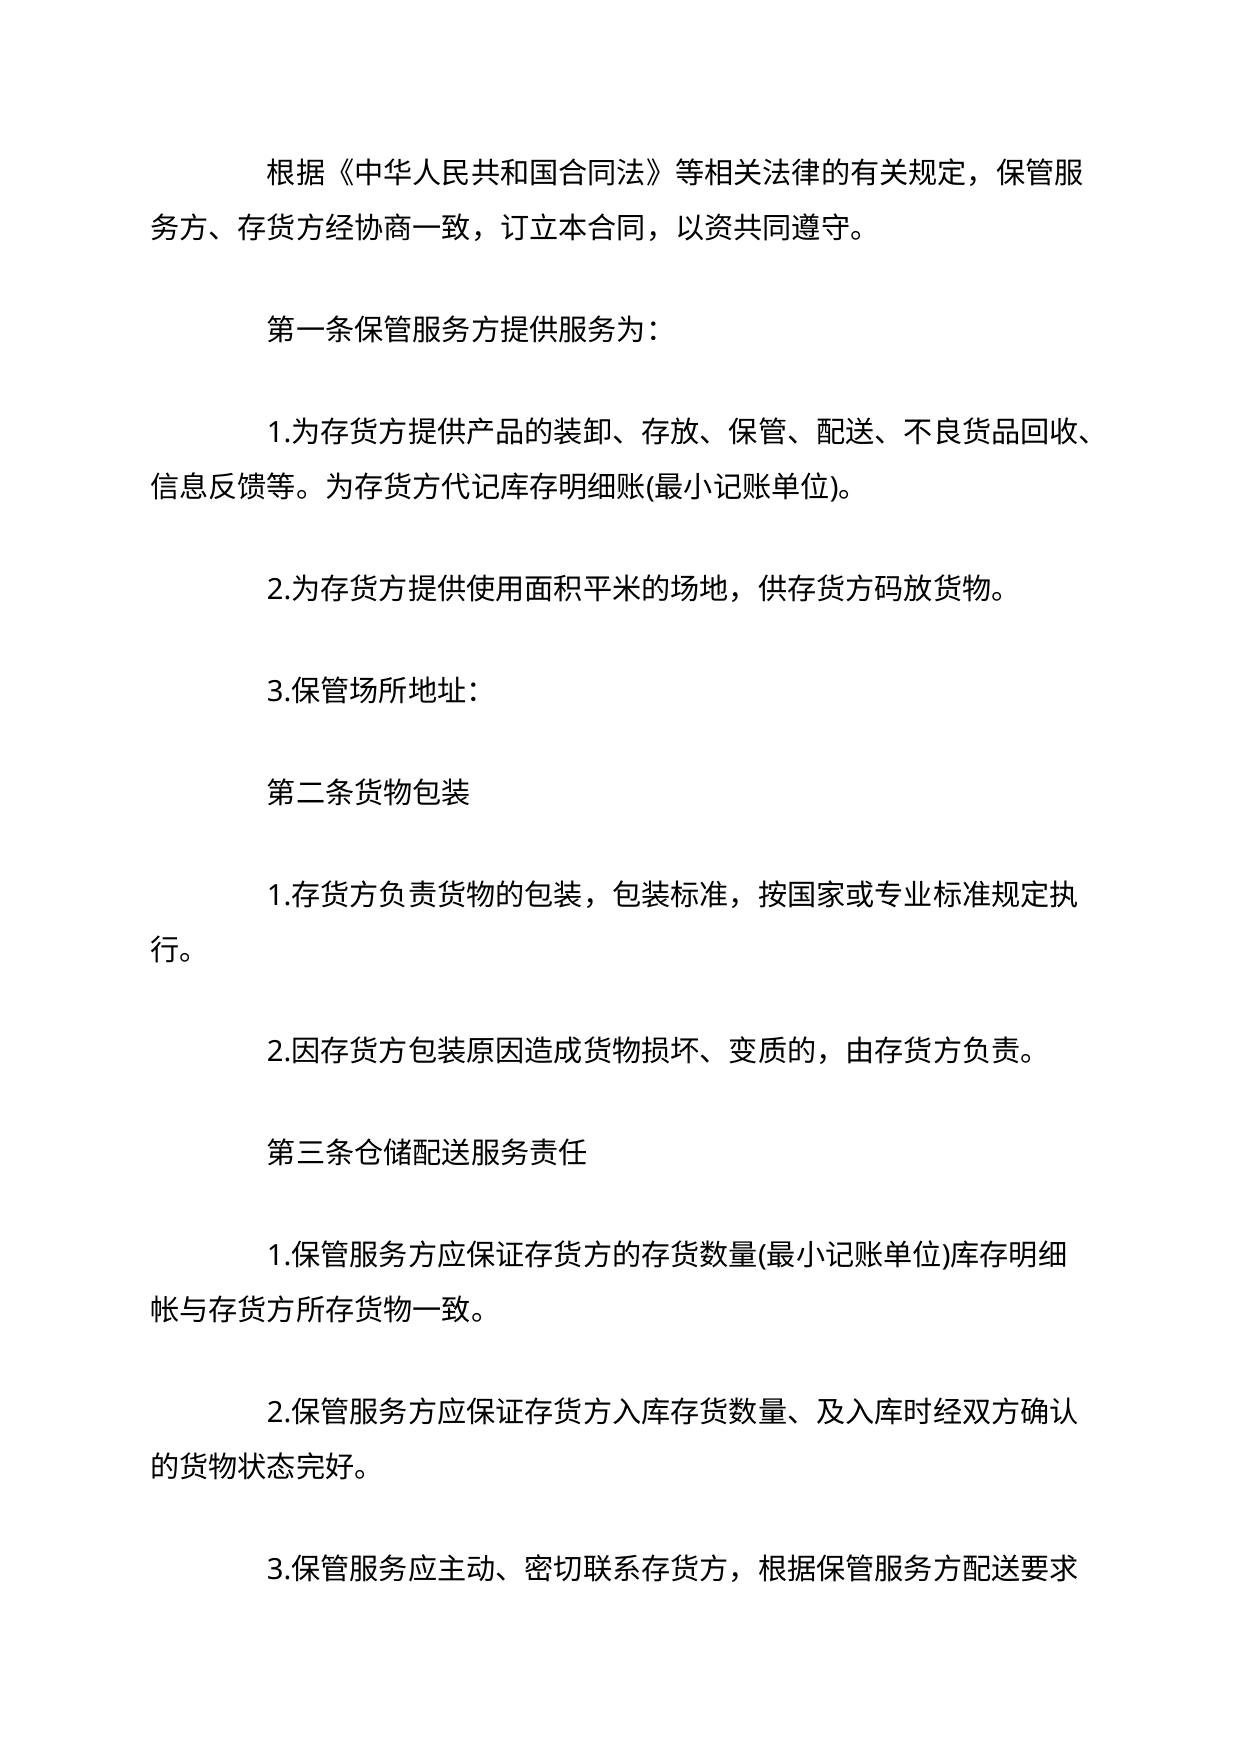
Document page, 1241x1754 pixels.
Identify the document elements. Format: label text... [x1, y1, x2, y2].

text 第二条货物包装 [150, 769, 1090, 812]
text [150, 1545, 1090, 1588]
text 2.保管服务方应保证存货方入库存货数量、及入库时经双方确认的货物状态完好。 [150, 1388, 1090, 1486]
text 1.为存货方提供产品的装卸、存放、保管、配送、不良货品回收、信息反馈等。为存货方代记库存明细账(最小记账单位)。 [150, 408, 1090, 506]
text 1.保管服务方应保证存货方的存货数量(最小记账单位)库存明细帐与存货方所存货物一致。 [150, 1232, 1090, 1329]
text 根据《中华人民共和国合同法》等相关法律的有关规定，保管服务方、存货方经协商一致，订立本合同，以资共同遵守。 [150, 150, 1090, 247]
text 1.存货方负责货物的包装，包装标准，按国家或专业标准规定执行。 [150, 871, 1090, 968]
text 3.保管场所地址： [150, 667, 1090, 710]
text 2.为存货方提供使用面积平米的场地，供存货方码放货物。 [150, 565, 1090, 608]
text 第一条保管服务方提供服务为： [150, 307, 1090, 349]
text 第三条仓储配送服务责任 [150, 1130, 1090, 1172]
text 2.因存货方包装原因造成货物损坏、变质的，由存货方负责。 [150, 1028, 1090, 1070]
